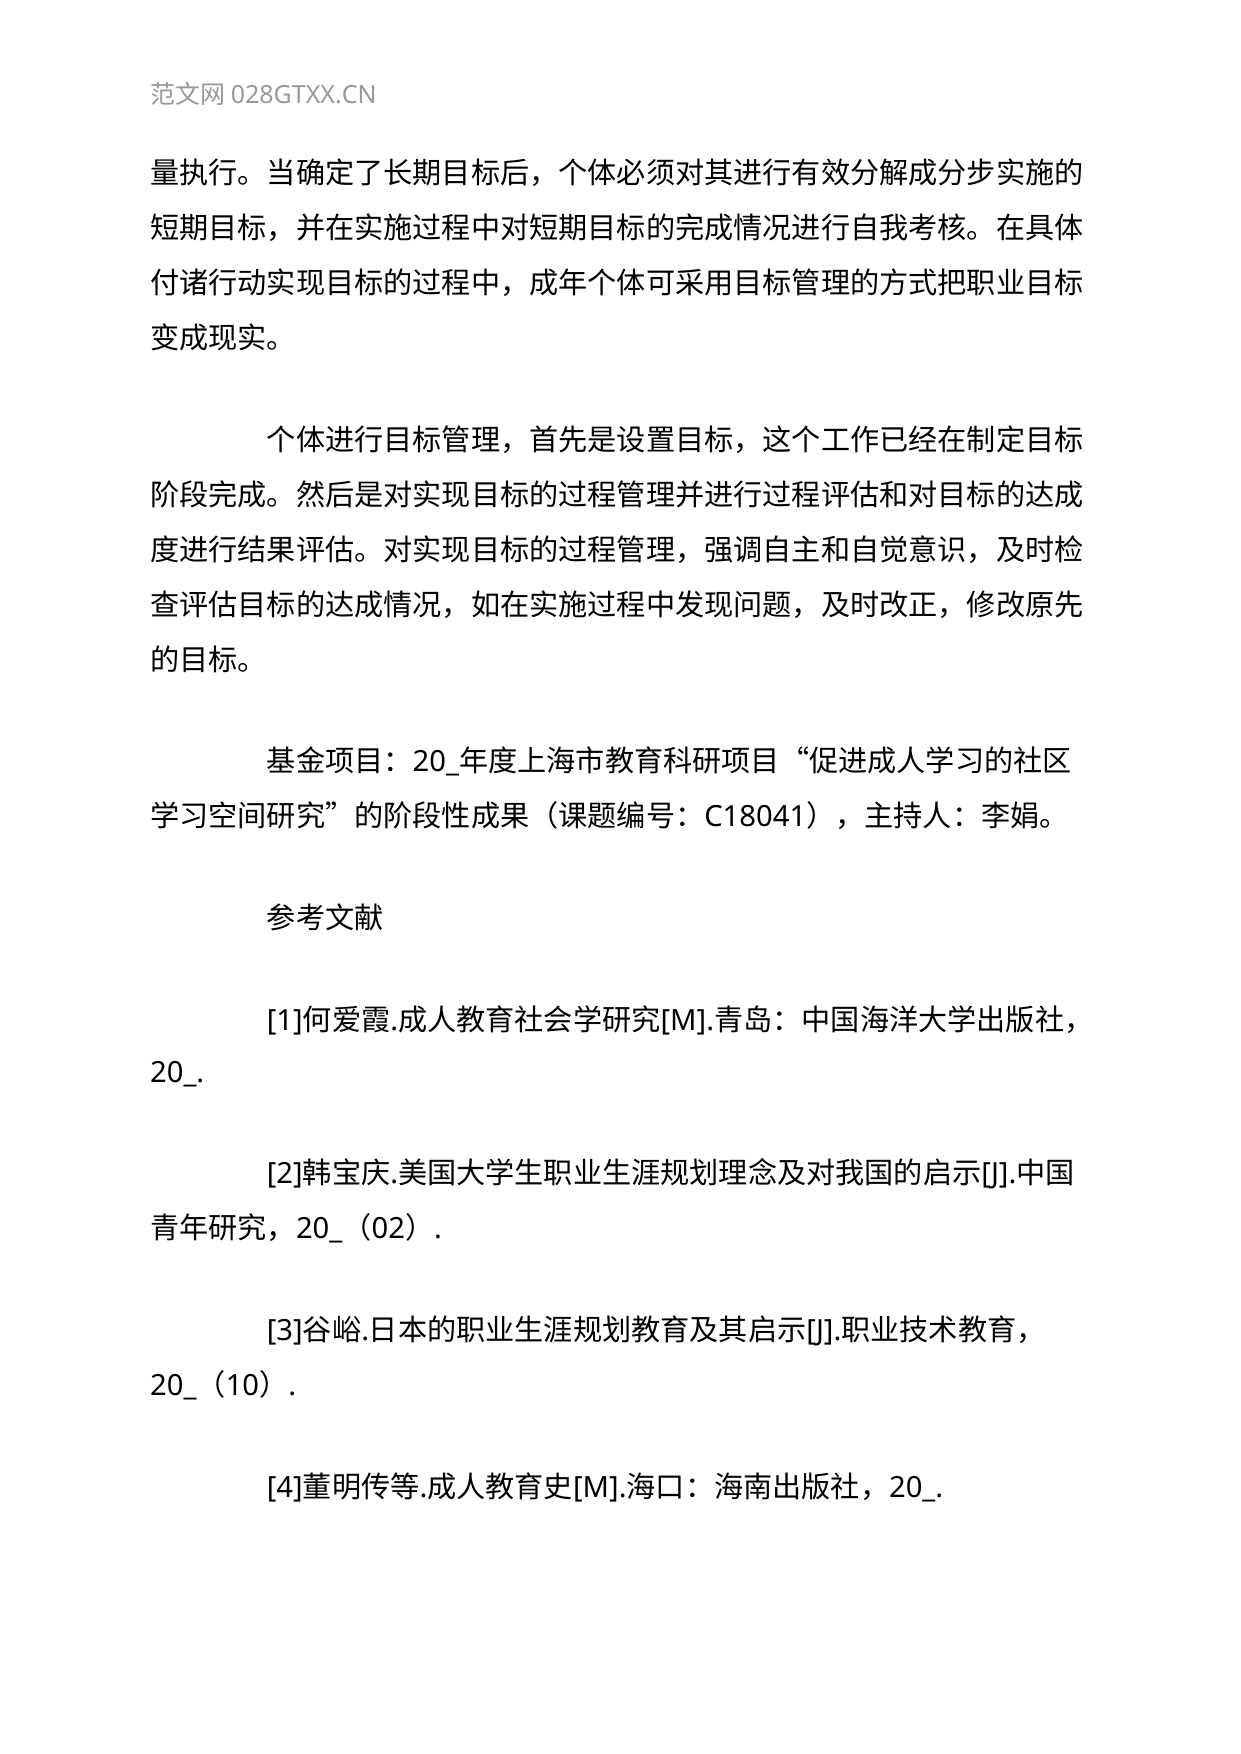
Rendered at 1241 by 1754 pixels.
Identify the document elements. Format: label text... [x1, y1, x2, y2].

text [3]谷峪.日本的职业生涯规划教育及其启示[J].职业技术教育，20_（10）. [150, 1306, 1090, 1404]
text 基金项目：20_年度上海市教育科研项目“促进成人学习的社区学习空间研究”的阶段性成果（课题编号：C18041），主持人：李娟。 [150, 738, 1090, 835]
text [4]董明传等.成人教育史[M].海口：海南出版社，20_. [150, 1463, 1090, 1506]
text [150, 150, 1090, 357]
text [1]何爱霞.成人教育社会学研究[M].青岛：中国海洋大学出版社，20_. [150, 997, 1090, 1091]
text 个体进行目标管理，首先是设置目标，这个工作已经在制定目标阶段完成。然后是对实现目标的过程管理并进行过程评估和对目标的达成度进行结果评估。对实现目标的过程管理，强调自主和自觉意识，及时检查评估目标的达成情况，如在实施过程中发现问题，及时改正，修改原先的目标。 [150, 416, 1090, 678]
text 参考文献 [150, 895, 1090, 937]
text [2]韩宝庆.美国大学生职业生涯规划理念及对我国的启示[J].中国青年研究，20_（02）. [150, 1149, 1090, 1247]
